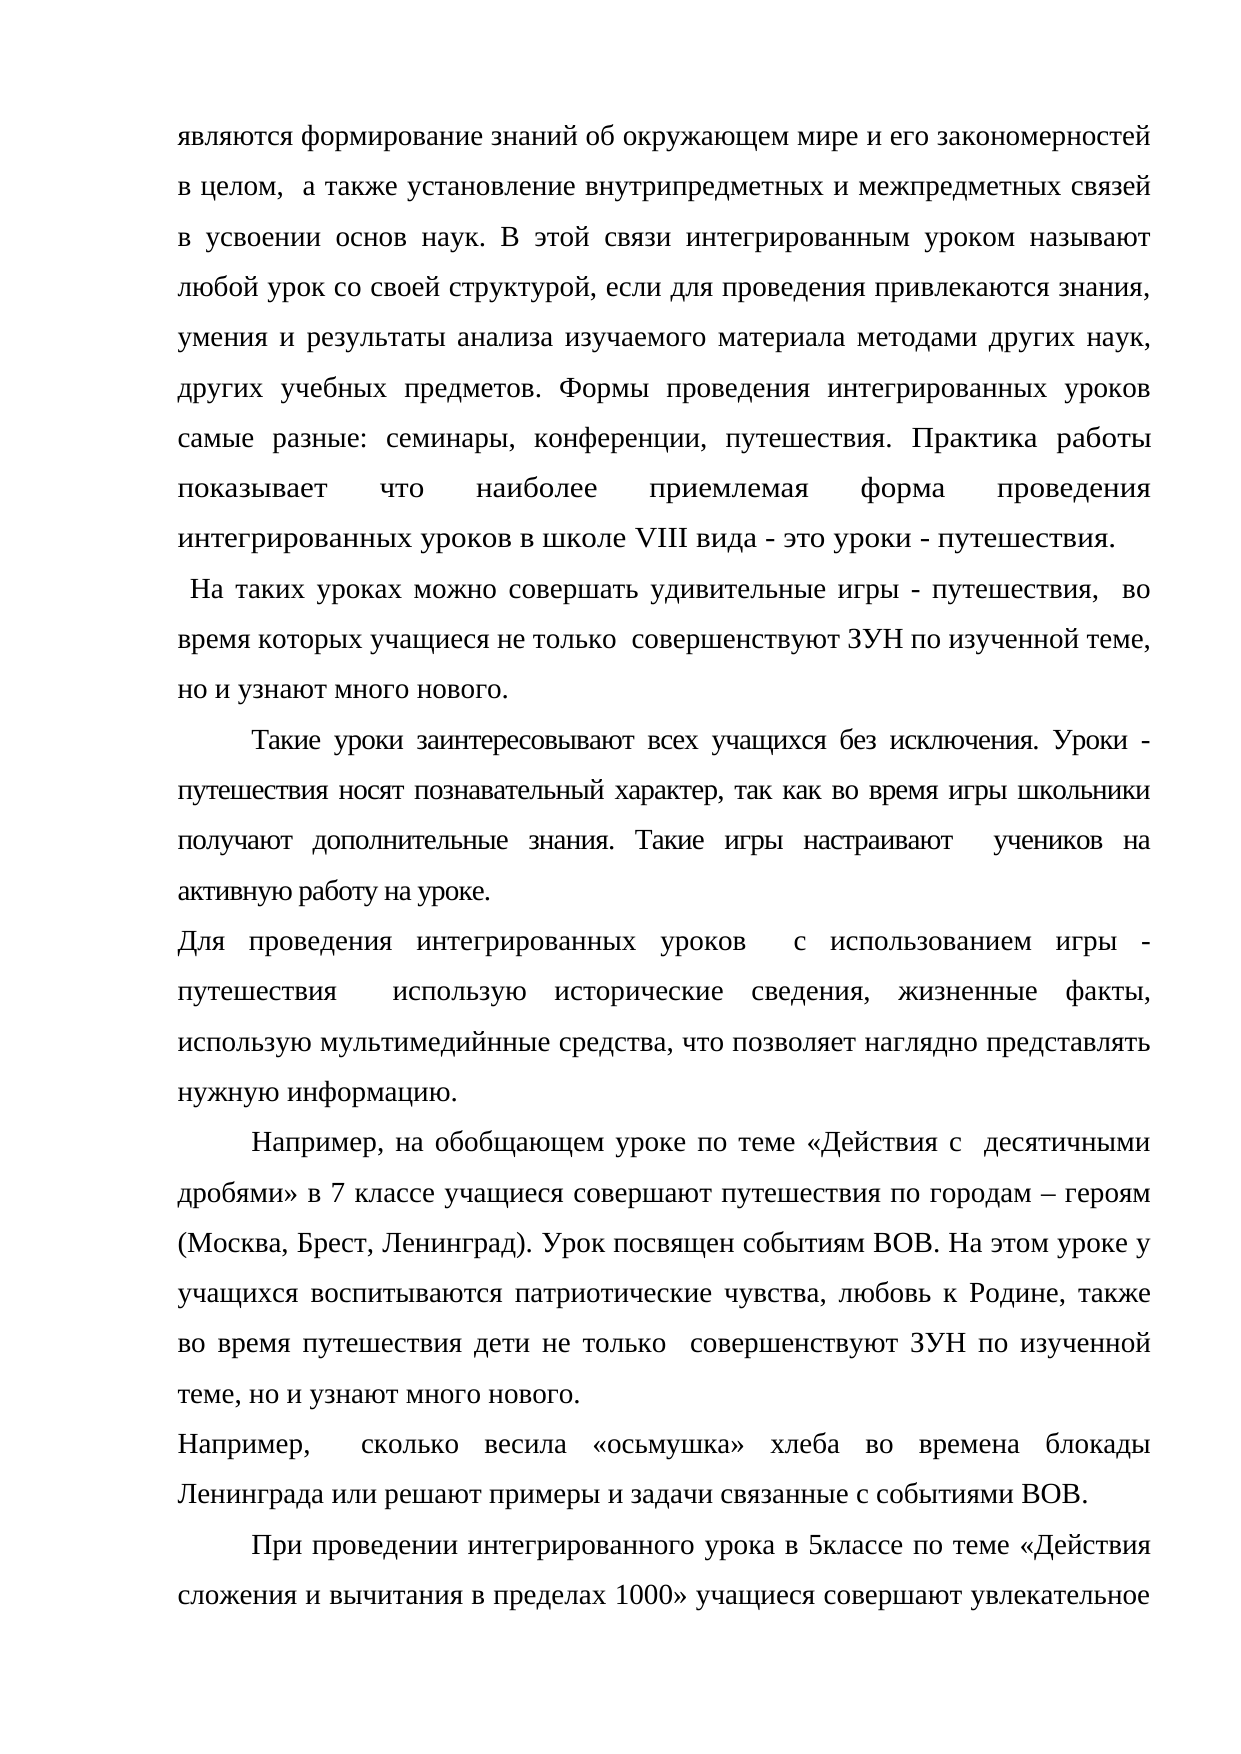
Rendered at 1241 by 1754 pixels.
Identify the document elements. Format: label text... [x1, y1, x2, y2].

text Например, на обобщающем уроке по теме «Действия с десятичными дробями» в 7 классе учащиеся совершают путешествия по городам – героям (Москва, Брест, Ленинград). Урок посвящен событиям ВОВ. На этом уроке у учащихся воспитываются патриотические чувства, любовь к Родине, также во время путешествия дети не только совершенствуют ЗУН по изученной теме, но и узнают много нового. [177, 1124, 1152, 1409]
text Такие уроки заинтересовывают всех учащихся без исключения. Уроки - путешествия носят познавательный характер, так как во время игры школьники получают дополнительные знания. Такие игры настраивают учеников на активную работу на уроке. [177, 722, 1152, 906]
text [177, 1527, 1152, 1611]
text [177, 118, 1152, 554]
text Для проведения интегрированных уроков с использованием игры - путешествия использую исторические сведения, жизненные факты, использую мультимедийнные средства, что позволяет наглядно представлять нужную информацию. [177, 923, 1152, 1108]
text Например, сколько весила «осьмушка» хлеба во времена блокады Ленинграда или решают примеры и задачи связанные с событиями ВОВ. [177, 1426, 1152, 1510]
text На таких уроках можно совершать удивительные игры - путешествия, во время которых учащиеся не только совершенствуют ЗУН по изученной теме, но и узнают много нового. [177, 571, 1152, 705]
